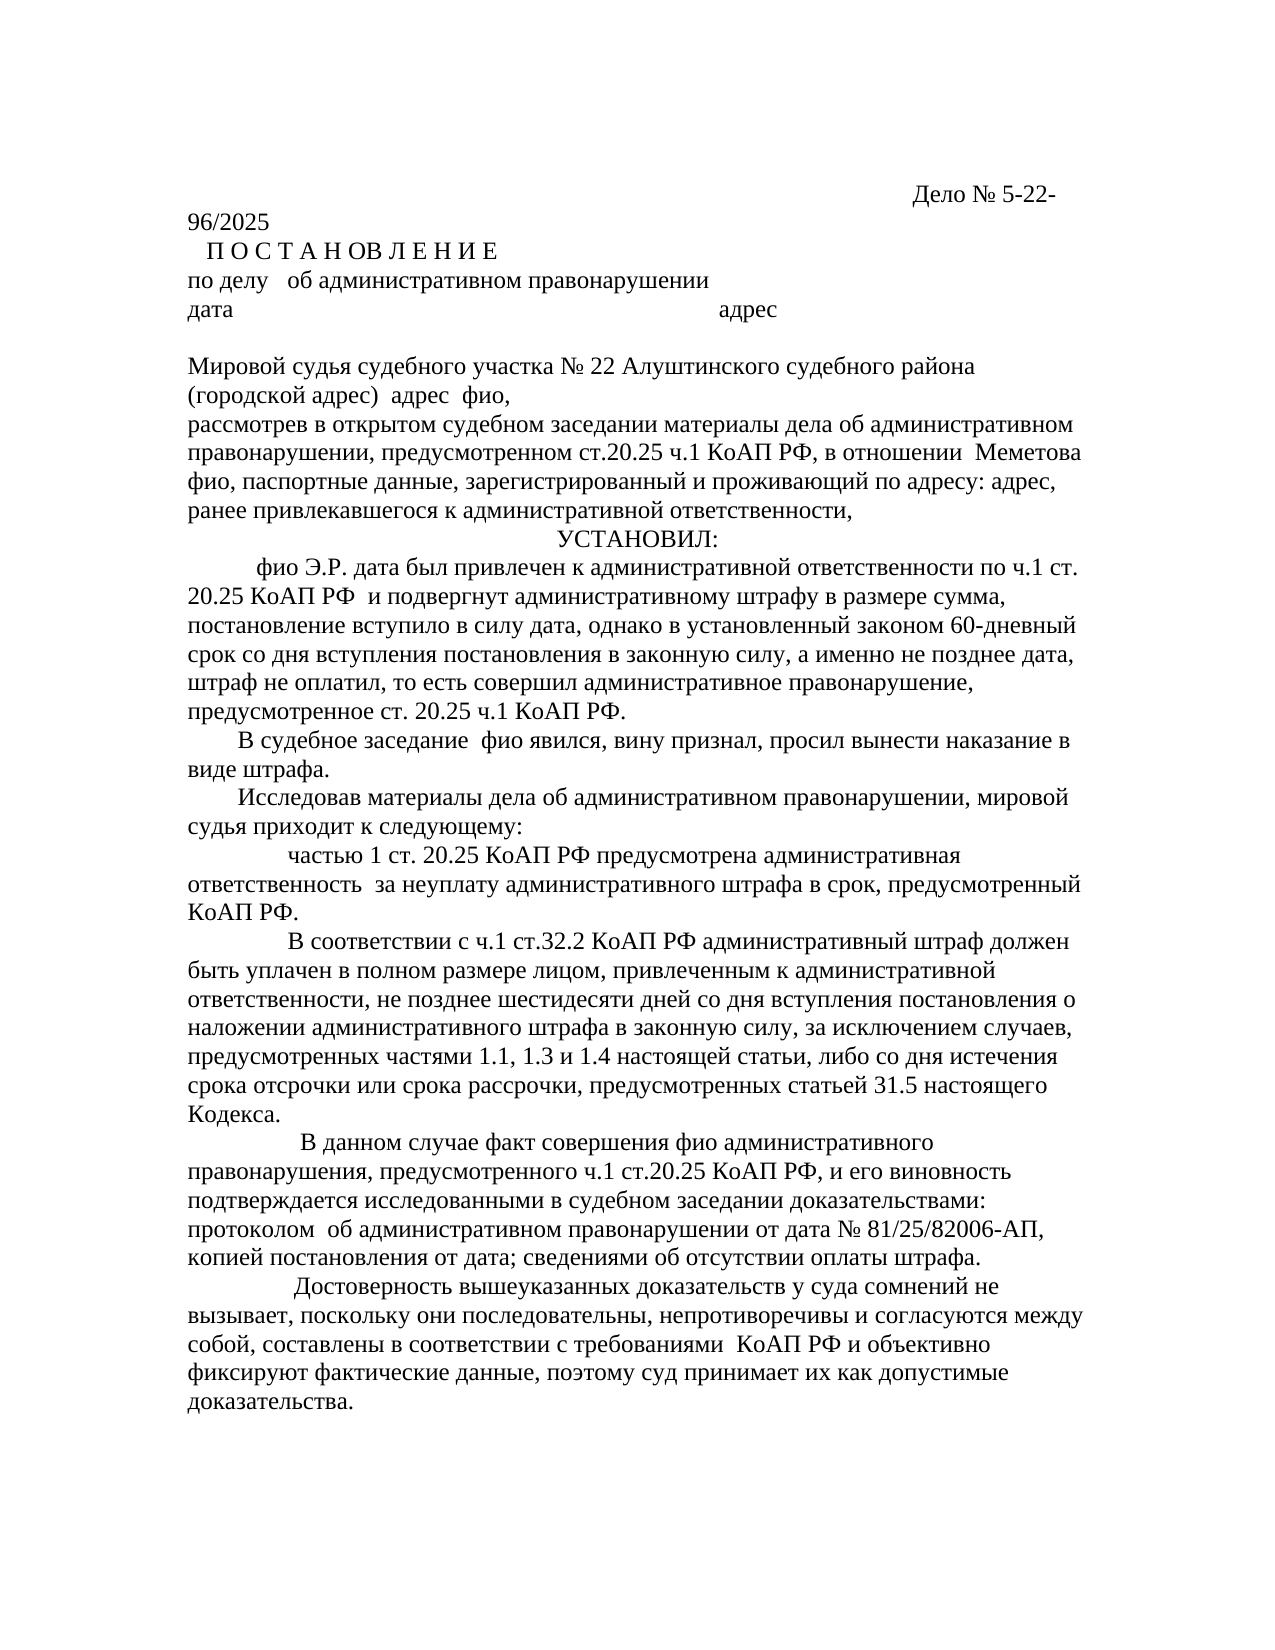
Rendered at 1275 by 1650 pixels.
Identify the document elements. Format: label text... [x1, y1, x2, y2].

text рассмотрев в открытом судебном заседании материалы дела об административном правонарушении, предусмотренном ст.20.25 ч.1 КоАП РФ, в отношении Меметова фио, паспортные данные, зарегистрированный и проживающий по адресу: адрес, ранее привлекавшегося к административной ответственности, [187, 409, 1087, 524]
text по делу об административном правонарушении [187, 265, 1087, 294]
text В соответствии с ч.1 ст.32.2 КоАП РФ административный штраф должен быть уплачен в полном размере лицом, привлеченным к административной ответственности, не позднее шестидесяти дней со дня вступления постановления о наложении административного штрафа в законную силу, за исключением случаев, предусмотренных частями 1.1, 1.3 и 1.4 настоящей статьи, либо со дня истечения срока отсрочки или срока рассрочки, предусмотренных статьей 31.5 настоящего Кодекса. [187, 926, 1087, 1127]
text Исследовав материалы дела об административном правонарушении, мировой судья приходит к следующему: [187, 782, 1087, 840]
text В данном случае факт совершения фио административного правонарушения, предусмотренного ч.1 ст.20.25 КоАП РФ, и его виновность подтверждается исследованными в судебном заседании доказательствами: протоколом об административном правонарушении от дата № 81/25/82006-АП, копией постановления от дата; сведениями об отсутствии оплаты штрафа. [187, 1127, 1087, 1271]
text дата адрес [187, 294, 1087, 322]
text Дело № 5-22-96/2025 [187, 179, 1087, 236]
text П О С Т А Н ОВ Л Е Н И Е [187, 236, 1087, 265]
text фио Э.Р. дата был привлечен к административной ответственности по ч.1 ст. 20.25 КоАП РФ и подвергнут административному штрафу в размере сумма, постановление вступило в силу дата, однако в установленный законом 60-дневный срок со дня вступления постановления в законную силу, а именно не позднее дата, штраф не оплатил, то есть совершил административное правонарушение, предусмотренное ст. 20.25 ч.1 КоАП РФ. [187, 552, 1087, 725]
text В судебное заседание фио явился, вину признал, просил вынести наказание в виде штрафа. [187, 725, 1087, 782]
text частью 1 ст. 20.25 КоАП РФ предусмотрена административная ответственность за неуплату административного штрафа в срок, предусмотренный КоАП РФ. [187, 840, 1087, 926]
text УСТАНОВИЛ: [187, 524, 1087, 552]
text Достоверность вышеуказанных доказательств у суда сомнений не вызывает, поскольку они последовательны, непротиворечивы и согласуются между собой, составлены в соответствии с требованиями КоАП РФ и объективно фиксируют фактические данные, поэтому суд принимает их как допустимые доказательства. [187, 1271, 1087, 1415]
text Мировой судья судебного участка № 22 Алуштинского судебного района (городской адрес) адрес фио, [187, 351, 1087, 409]
